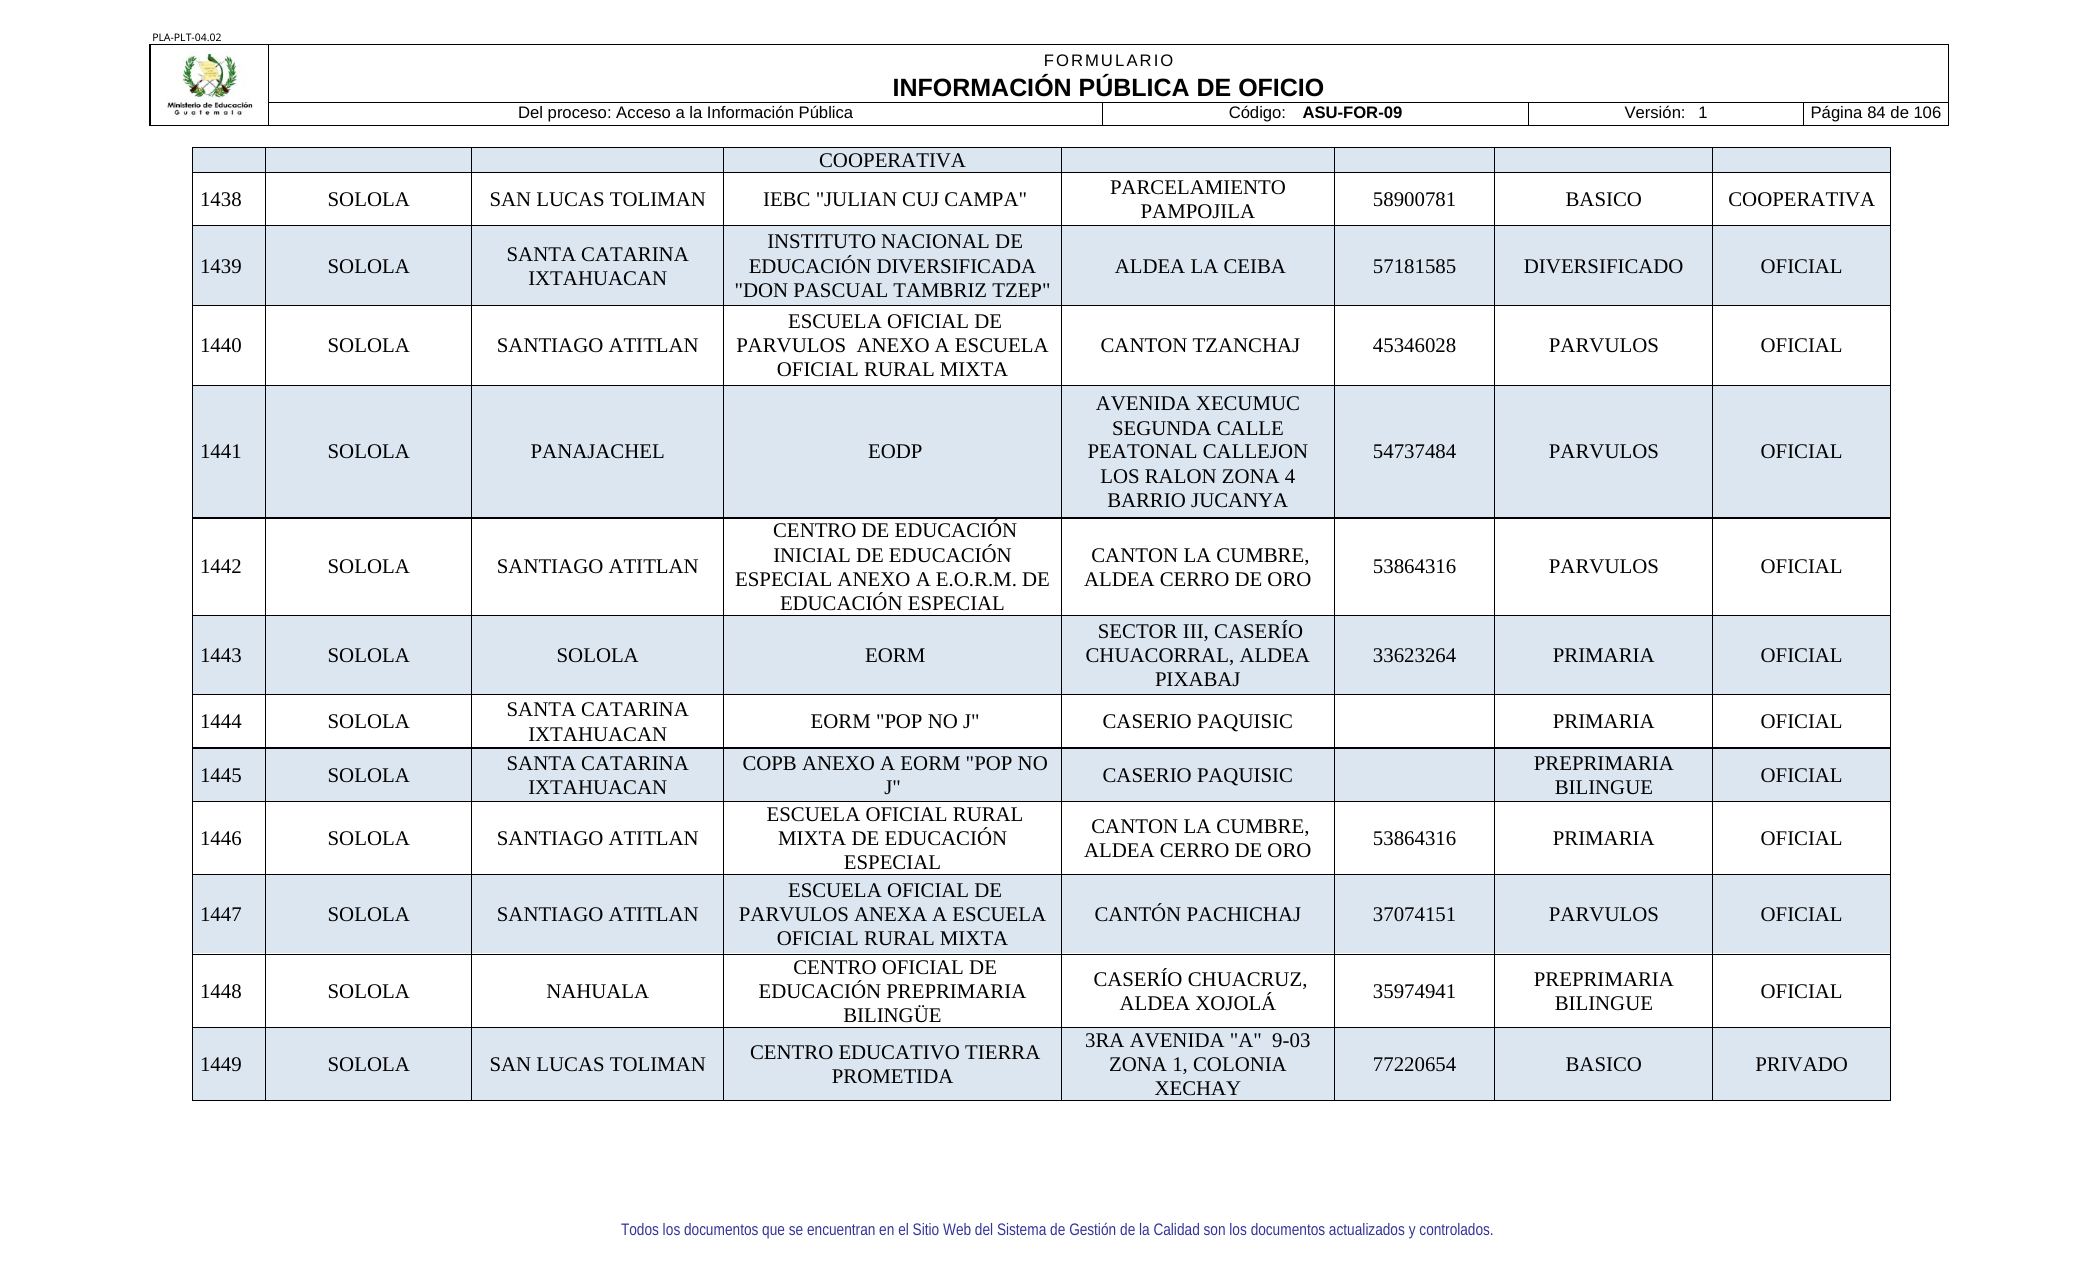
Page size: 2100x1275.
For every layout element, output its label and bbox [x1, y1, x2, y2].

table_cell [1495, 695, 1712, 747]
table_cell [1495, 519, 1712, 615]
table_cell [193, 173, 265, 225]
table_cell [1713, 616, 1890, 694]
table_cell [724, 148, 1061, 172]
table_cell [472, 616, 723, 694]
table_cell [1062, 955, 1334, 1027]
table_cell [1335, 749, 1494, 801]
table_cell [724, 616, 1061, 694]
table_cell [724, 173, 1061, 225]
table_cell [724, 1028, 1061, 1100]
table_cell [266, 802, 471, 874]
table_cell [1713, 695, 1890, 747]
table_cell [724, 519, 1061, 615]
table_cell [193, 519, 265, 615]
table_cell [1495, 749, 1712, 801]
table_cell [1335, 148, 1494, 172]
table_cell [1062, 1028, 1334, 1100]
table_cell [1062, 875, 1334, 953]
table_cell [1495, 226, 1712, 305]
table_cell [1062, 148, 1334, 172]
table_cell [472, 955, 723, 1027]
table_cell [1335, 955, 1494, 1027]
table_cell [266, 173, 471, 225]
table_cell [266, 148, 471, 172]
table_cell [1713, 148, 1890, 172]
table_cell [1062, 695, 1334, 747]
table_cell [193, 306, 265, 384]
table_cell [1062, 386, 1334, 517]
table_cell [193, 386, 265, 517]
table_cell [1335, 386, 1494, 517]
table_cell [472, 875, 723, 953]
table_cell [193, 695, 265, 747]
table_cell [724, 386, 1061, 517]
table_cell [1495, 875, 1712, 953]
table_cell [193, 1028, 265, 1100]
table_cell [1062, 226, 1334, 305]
picture [166, 51, 253, 117]
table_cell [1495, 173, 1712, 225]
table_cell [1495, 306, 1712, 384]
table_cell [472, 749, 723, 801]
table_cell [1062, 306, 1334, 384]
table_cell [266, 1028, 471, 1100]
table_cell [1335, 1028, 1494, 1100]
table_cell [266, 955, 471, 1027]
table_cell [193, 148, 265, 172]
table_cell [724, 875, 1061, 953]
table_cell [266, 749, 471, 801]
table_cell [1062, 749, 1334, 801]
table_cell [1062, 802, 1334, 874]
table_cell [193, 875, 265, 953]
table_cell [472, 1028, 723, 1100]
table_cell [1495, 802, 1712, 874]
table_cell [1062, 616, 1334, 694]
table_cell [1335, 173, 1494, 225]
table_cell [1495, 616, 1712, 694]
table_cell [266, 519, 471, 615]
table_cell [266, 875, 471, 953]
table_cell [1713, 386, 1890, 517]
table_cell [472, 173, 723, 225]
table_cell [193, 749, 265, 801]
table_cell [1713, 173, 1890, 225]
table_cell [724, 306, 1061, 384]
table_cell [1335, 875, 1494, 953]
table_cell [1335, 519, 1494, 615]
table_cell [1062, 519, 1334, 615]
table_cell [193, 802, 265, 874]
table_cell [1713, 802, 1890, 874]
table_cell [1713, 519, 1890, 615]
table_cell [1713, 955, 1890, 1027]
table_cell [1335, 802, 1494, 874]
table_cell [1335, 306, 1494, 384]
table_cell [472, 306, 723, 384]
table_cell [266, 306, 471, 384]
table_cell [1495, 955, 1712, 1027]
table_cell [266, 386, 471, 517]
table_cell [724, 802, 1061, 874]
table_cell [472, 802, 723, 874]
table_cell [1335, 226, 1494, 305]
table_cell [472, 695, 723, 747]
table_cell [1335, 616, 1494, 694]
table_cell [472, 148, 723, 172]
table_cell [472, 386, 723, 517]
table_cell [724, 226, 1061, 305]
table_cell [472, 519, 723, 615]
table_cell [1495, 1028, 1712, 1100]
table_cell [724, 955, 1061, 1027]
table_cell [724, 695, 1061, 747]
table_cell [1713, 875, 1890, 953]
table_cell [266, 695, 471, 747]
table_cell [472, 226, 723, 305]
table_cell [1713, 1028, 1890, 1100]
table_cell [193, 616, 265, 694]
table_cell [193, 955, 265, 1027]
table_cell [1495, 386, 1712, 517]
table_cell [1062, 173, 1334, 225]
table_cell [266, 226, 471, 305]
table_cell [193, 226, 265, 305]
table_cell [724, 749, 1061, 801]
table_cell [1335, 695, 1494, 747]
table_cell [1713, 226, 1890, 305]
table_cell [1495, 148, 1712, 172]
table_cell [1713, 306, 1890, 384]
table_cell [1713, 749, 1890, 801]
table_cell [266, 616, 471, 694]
